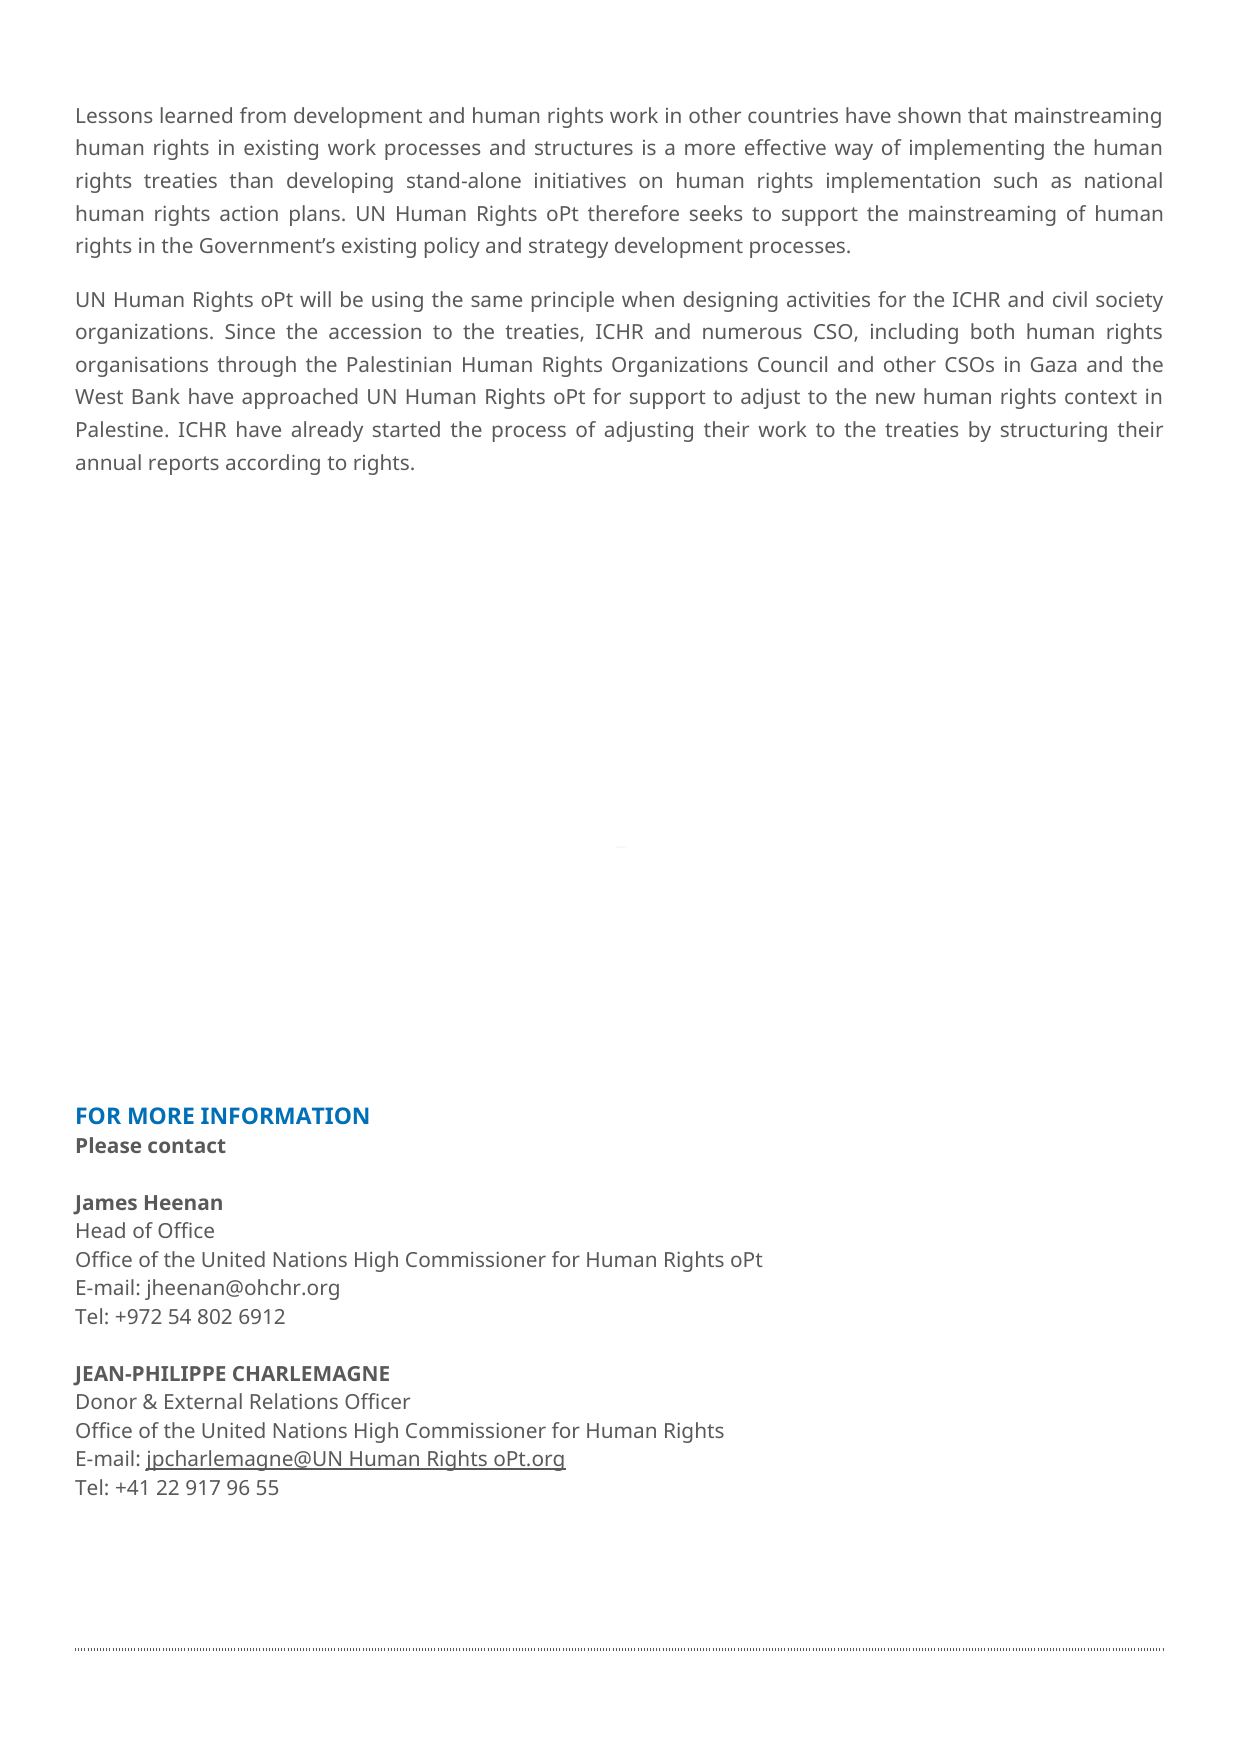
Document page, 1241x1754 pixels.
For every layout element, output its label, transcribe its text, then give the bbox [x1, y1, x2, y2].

text Lessons learned from development and human rights work in other countries have shown that mainstreaming human rights in existing work processes and structures is a more effective way of implementing the human rights treaties than developing stand-alone initiatives on human rights implementation such as national human rights action plans. UN Human Rights oPt therefore seeks to support the mainstreaming of human rights in the Government’s existing policy and strategy development processes. [75, 101, 1165, 260]
text E-mail: jheenan@ohchr.org Tel: +972 54 802 6912 [75, 1273, 1165, 1330]
list FOR MORE INFORMATION [75, 1100, 1165, 1131]
text James Heenan [75, 1188, 1165, 1217]
text Please contact [75, 1131, 1165, 1160]
text Head of Office [75, 1217, 1165, 1245]
text Donor & External Relations Officer Office of the United Nations High Commissioner for Human Rights E-mail: jpcharlemagne@UN Human Rights oPt.org Tel: +41 22 917 96 55 [75, 1387, 1165, 1528]
text Office of the United Nations High Commissioner for Human Rights oPt [75, 1245, 1165, 1273]
text UN Human Rights oPt will be using the same principle when designing activities for the ICHR and civil society organizations. Since the accession to the treaties, ICHR and numerous CSO, including both human rights organisations through the Palestinian Human Rights Organizations Council and other CSOs in Gaza and the West Bank have approached UN Human Rights oPt for support to adjust to the new human rights context in Palestine. ICHR have already started the process of adjusting their work to the treaties by structuring their annual reports according to rights. [75, 285, 1165, 476]
text JEAN-PHILIPPE CHARLEMAGNE [75, 1359, 1165, 1387]
